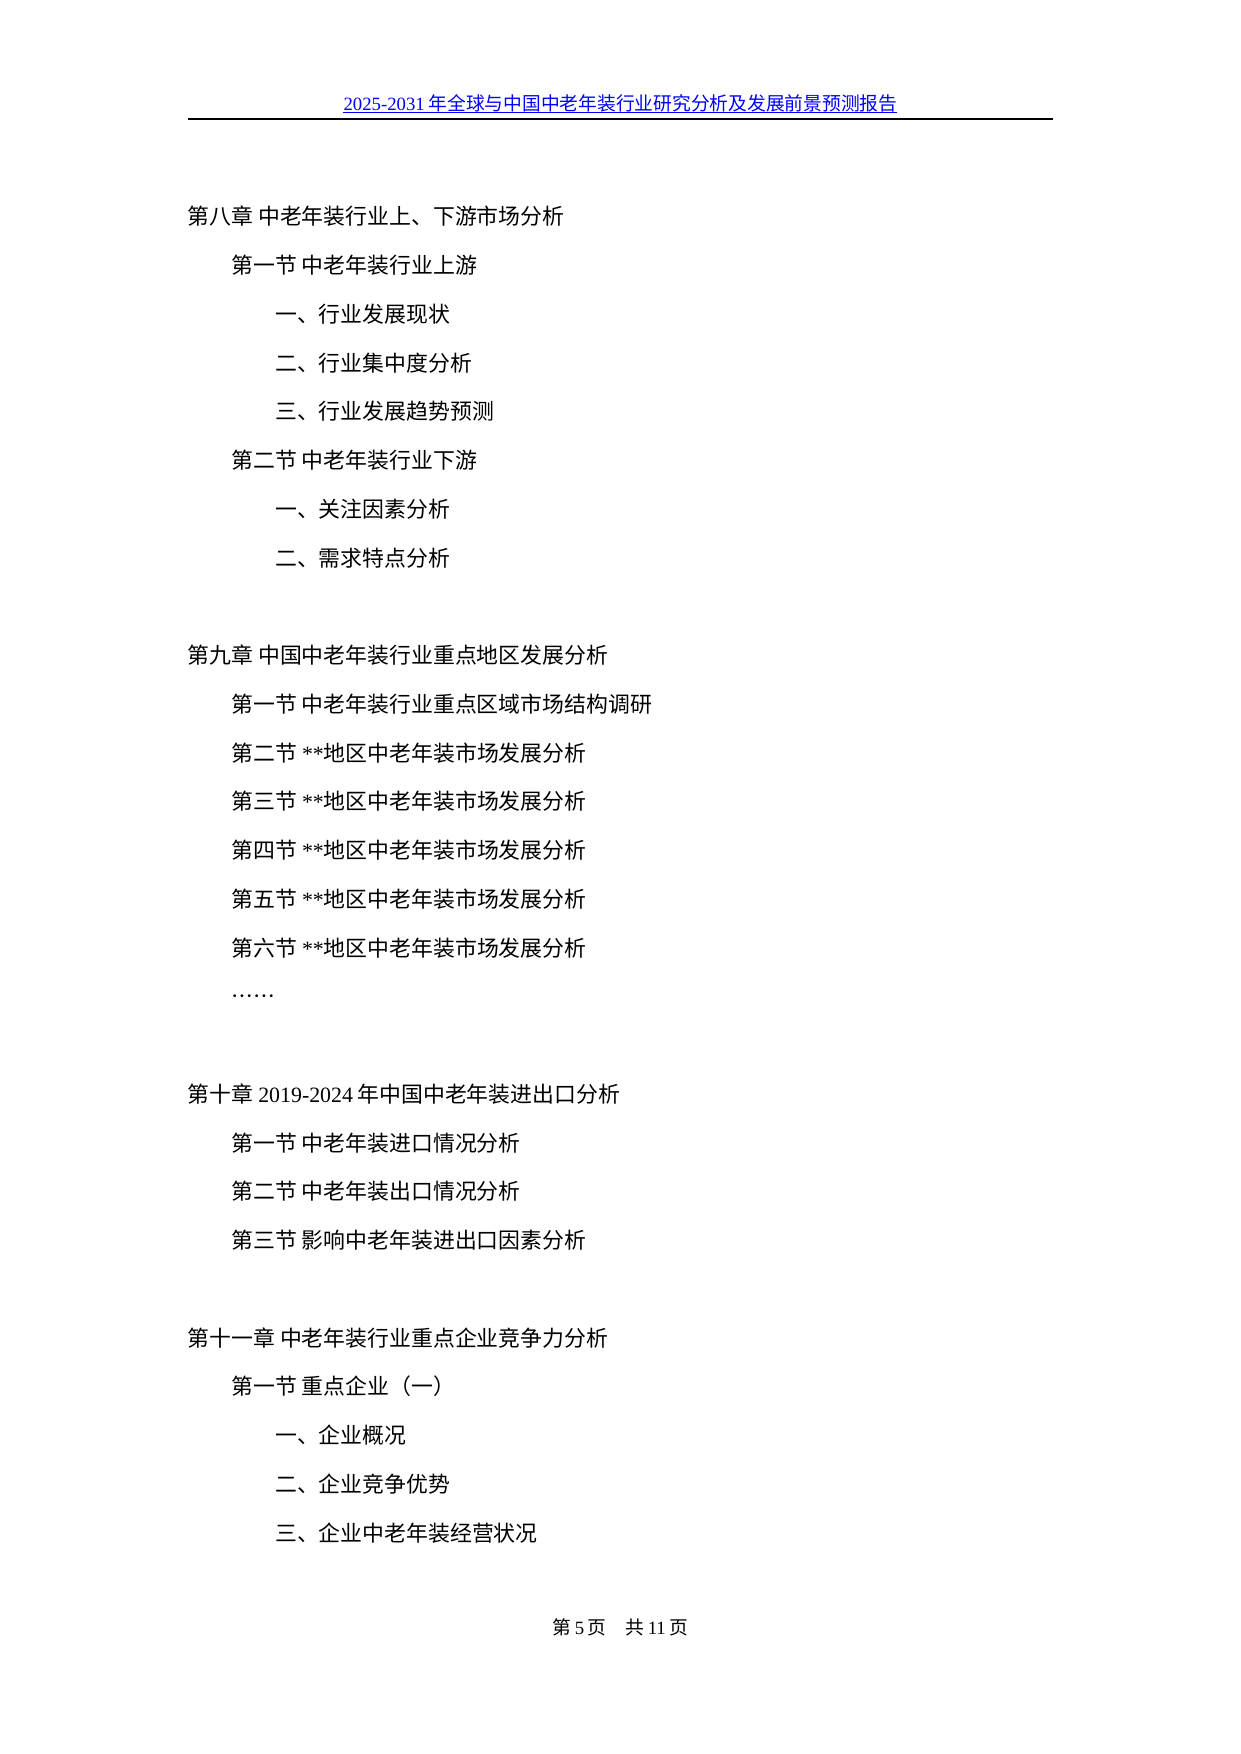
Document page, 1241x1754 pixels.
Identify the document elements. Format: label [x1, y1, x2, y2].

text [187, 150, 1053, 1548]
